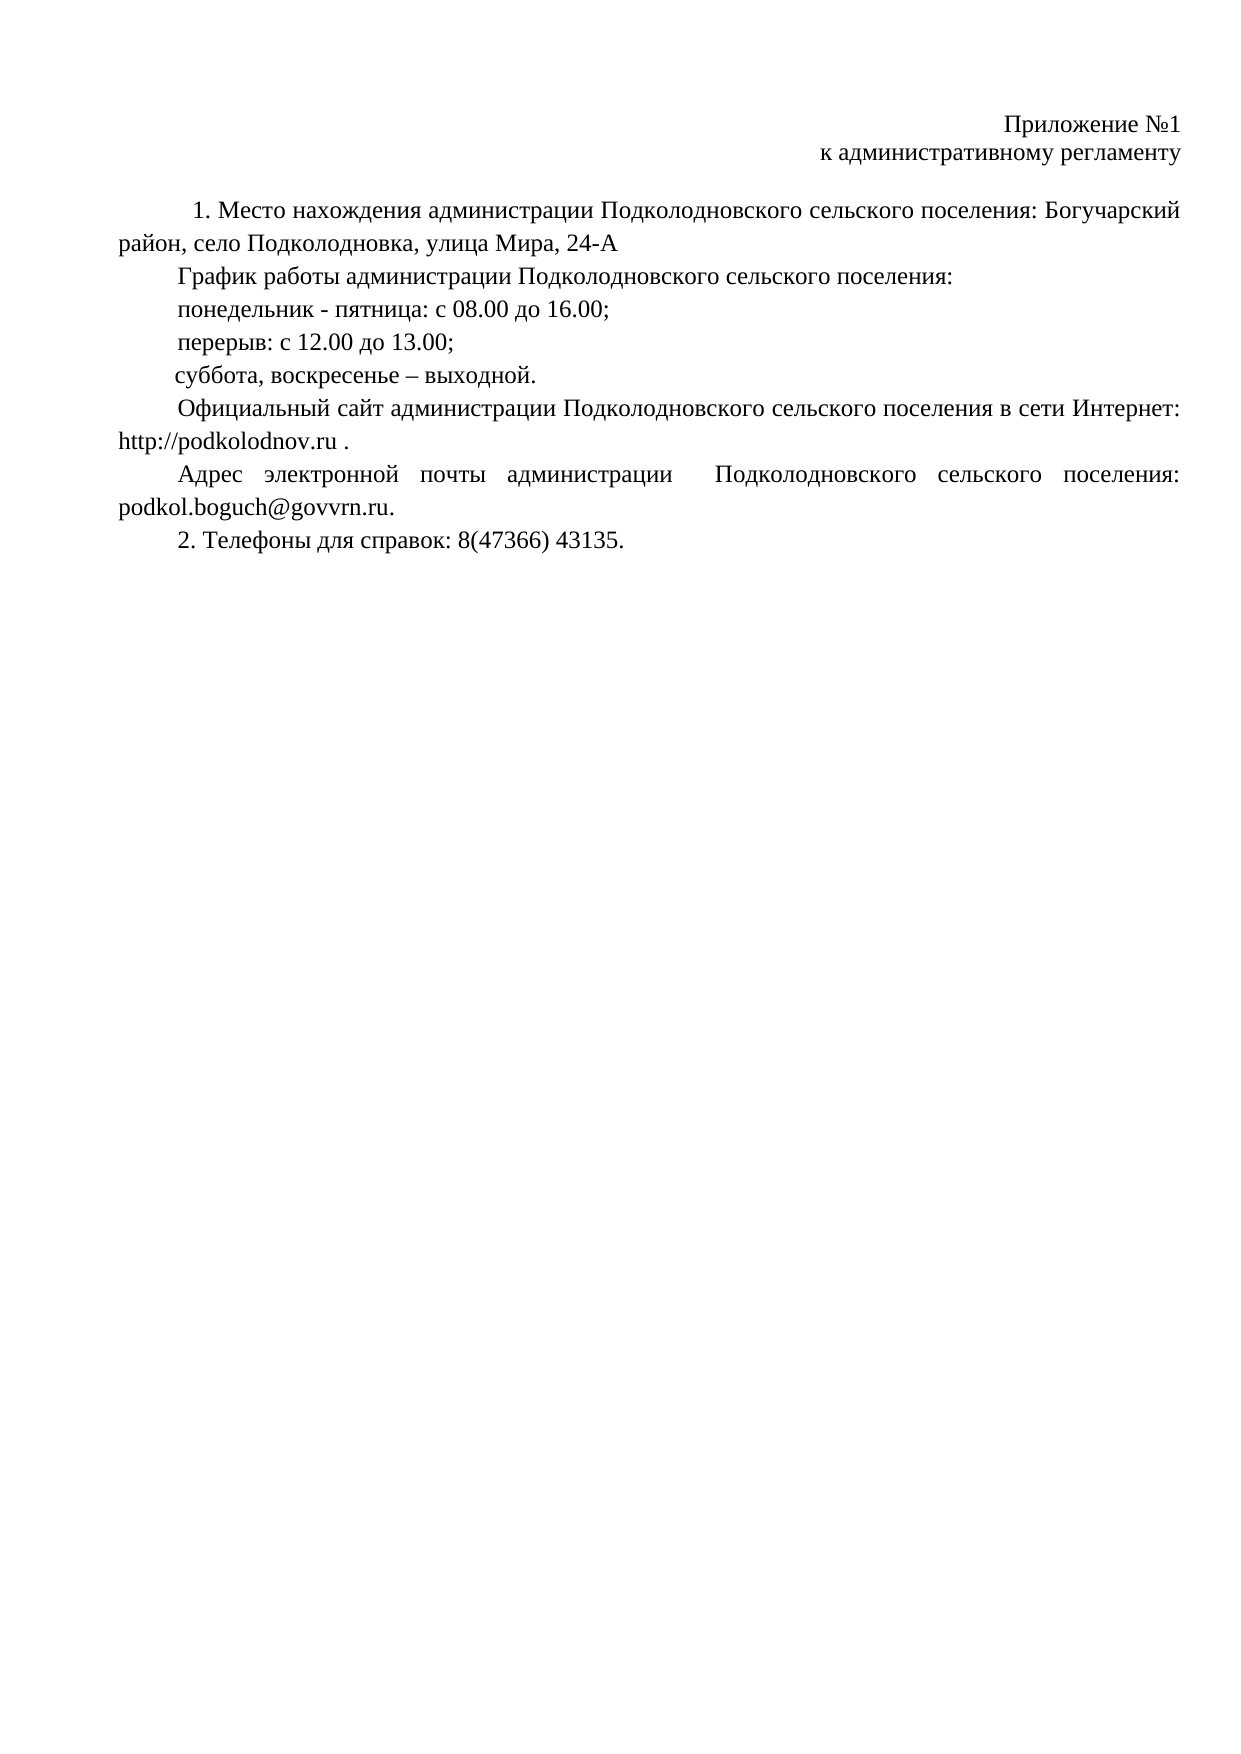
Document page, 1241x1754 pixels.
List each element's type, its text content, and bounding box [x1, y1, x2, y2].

text 1. Место нахождения администрации Подколодновского сельского поселения: Богучарский район, село Подколодновка, улица Мира, 24-А [118, 195, 1181, 257]
text к административному регламенту [118, 137, 1181, 166]
text Приложение №1 [118, 109, 1181, 137]
text суббота, воскресенье – выходной. [118, 360, 1181, 389]
text Адрес электронной почты администрации Подколодновского сельского поселения: podkol.boguch@govvrn.ru. [118, 459, 1181, 521]
text перерыв: с 12.00 до 13.00; [118, 327, 1181, 356]
text 2. Телефоны для справок: 8(47366) 43135. [118, 525, 1181, 554]
text понедельник - пятница: с 08.00 до 16.00; [118, 294, 1181, 323]
text Официальный сайт администрации Подколодновского сельского поселения в сети Интернет: http://podkolodnov.ru . [118, 393, 1181, 455]
text График работы администрации Подколодновского сельского поселения: [118, 261, 1181, 290]
